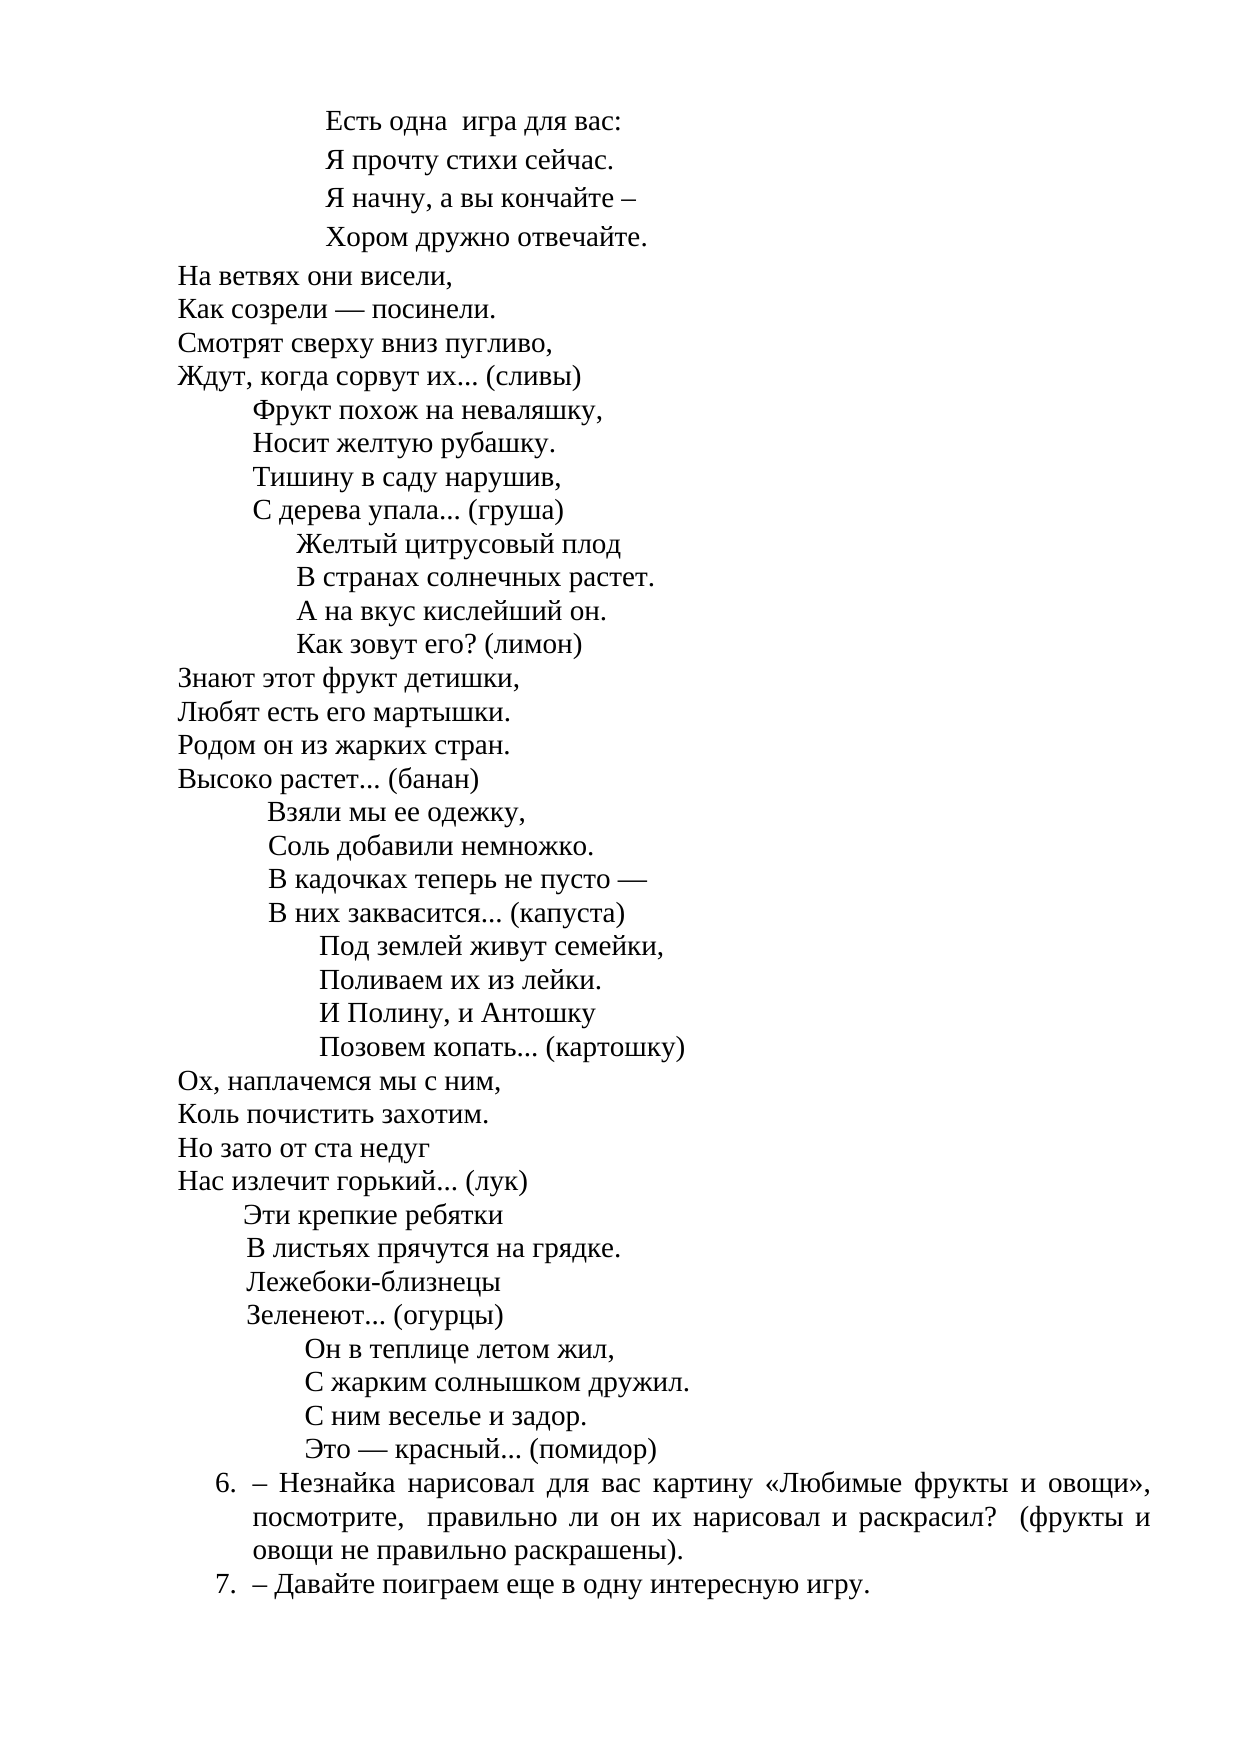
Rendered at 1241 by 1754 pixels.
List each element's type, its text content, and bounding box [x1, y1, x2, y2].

list Носит желтую рубашку. [252, 425, 1152, 459]
list – Давайте поиграем еще в одну интересную игру. [215, 1566, 1152, 1599]
text Поливаем их из лейки. [177, 962, 1152, 996]
text Коль почистить захотим. [177, 1096, 1152, 1130]
text Нас излечит горький... (лук) [177, 1163, 1152, 1197]
text Позовем копать... (картошку) [177, 1029, 1152, 1063]
text Это — красный... (помидор) [177, 1432, 1152, 1465]
text На ветвях они висели, [177, 258, 1152, 291]
list С дерева упала... (груша) [252, 492, 1152, 526]
text В листьях прячутся на грядке. [177, 1230, 1152, 1264]
list Фрукт похож на неваляшку, [252, 392, 1152, 425]
text Под землей живут семейки, [177, 928, 1152, 962]
text С жарким солнышком дружил. [177, 1364, 1152, 1398]
text Высоко растет... (банан) [177, 761, 1152, 794]
list Как зовут его? (лимон) [252, 627, 1152, 660]
list Я начну, а вы кончайте – [252, 181, 1152, 214]
list Хором дружно отвечайте. [252, 219, 1152, 253]
text Любят есть его мартышки. [177, 694, 1152, 727]
text В кадочках теперь не пусто — [177, 861, 1152, 895]
list Взяли мы ее одежку, [252, 794, 1152, 828]
text Знают этот фрукт детишки, [177, 660, 1152, 694]
text Он в теплице летом жил, [177, 1331, 1152, 1364]
text И Полину, и Антошку [177, 996, 1152, 1029]
list Есть одна игра для вас: [252, 103, 1152, 137]
text Зеленеют... (огурцы) [177, 1297, 1152, 1331]
list Желтый цитрусовый плод [252, 526, 1152, 559]
text Ох, наплачемся мы с ним, [177, 1063, 1152, 1096]
text Лежебоки-близнецы [177, 1264, 1152, 1297]
text Но зато от ста недуг [177, 1130, 1152, 1163]
text Смотрят сверху вниз пугливо, [177, 325, 1152, 358]
list Тишину в саду нарушив, [252, 459, 1152, 492]
list А на вкус кислейший он. [252, 593, 1152, 627]
text Родом он из жарких стран. [177, 727, 1152, 761]
text В них заквасится... (капуста) [177, 895, 1152, 928]
text Эти крепкие ребятки [177, 1197, 1152, 1230]
text Соль добавили немножко. [177, 828, 1152, 861]
list Я прочту стихи сейчас. [252, 142, 1152, 176]
text С ним веселье и задор. [177, 1398, 1152, 1432]
list В странах солнечных растет. [252, 559, 1152, 593]
text Ждут, когда сорвут их... (сливы) [177, 358, 1152, 392]
text Как созрели — посинели. [177, 291, 1152, 325]
list – Незнайка нарисовал для вас картину «Любимые фрукты и овощи», посмотрите, правильно ли он их нарисовал и раскрасил? (фрукты и овощи не правильно раскрашены). [215, 1465, 1152, 1566]
